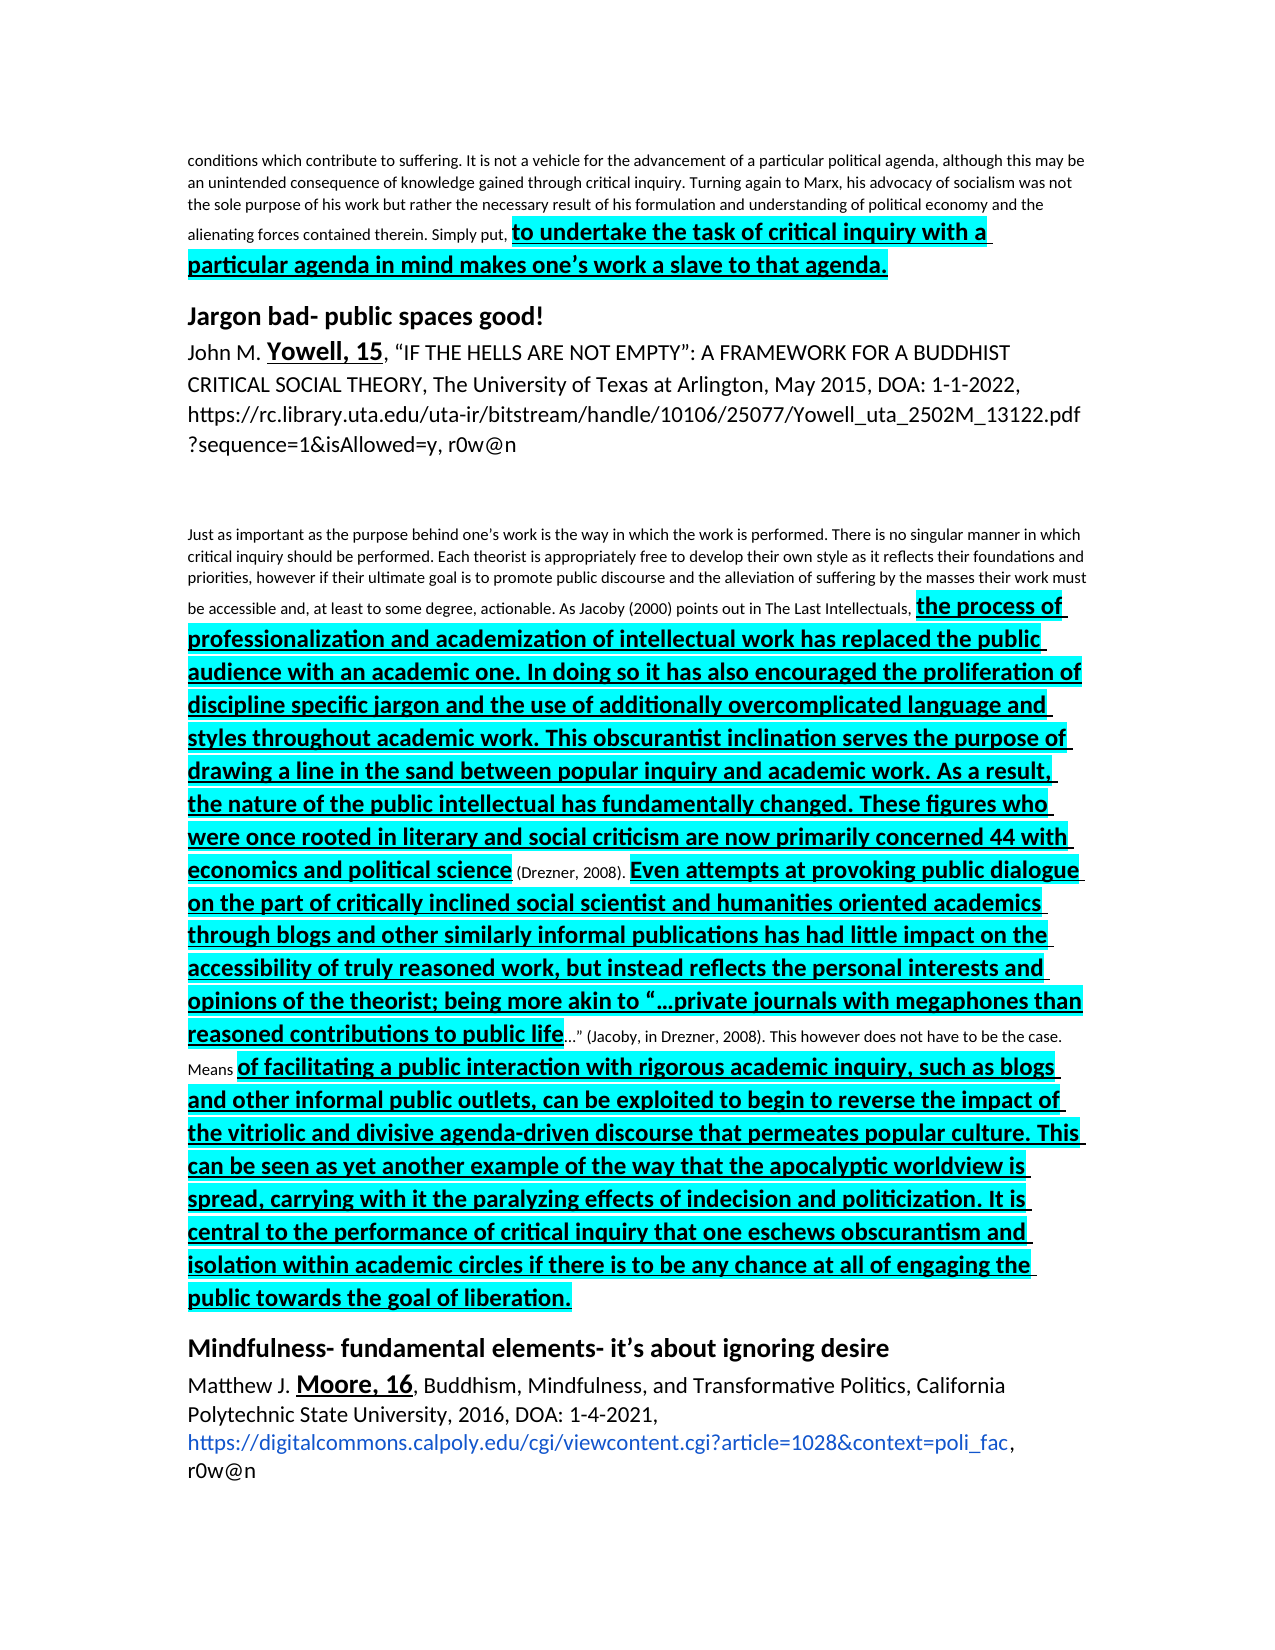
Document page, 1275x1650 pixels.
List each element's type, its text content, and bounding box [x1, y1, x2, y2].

subtitle Jargon bad- public spaces good! [187, 299, 1087, 332]
subtitle Mindfulness- fundamental elements- it’s about ignoring desire [187, 1331, 1087, 1364]
text Just as important as the purpose behind one’s work is the way in which the work is performed. There is no singular manner in which critical inquiry should be performed. Each theorist is appropriately free to develop their own style as it reflects their foundations and priorities, however if their ultimate goal is to promote public discourse and the alleviation of suffering by the masses their work must be accessible and, at least to some degree, actionable. As Jacoby (2000) points out in The Last Intellectuals, the process of professionalization and academization of intellectual work has replaced the public audience with an academic one. In doing so it has also encouraged the proliferation of discipline specific jargon and the use of additionally overcomplicated language and styles throughout academic work. This obscurantist inclination serves the purpose of drawing a line in the sand between popular inquiry and academic work. As a result, the nature of the public intellectual has fundamentally changed. These figures who were once rooted in literary and social criticism are now primarily concerned 44 with economics and political science (Drezner, 2008). Even attempts at provoking public dialogue on the part of critically inclined social scientist and humanities oriented academics through blogs and other similarly informal publications has had little impact on the accessibility of truly reasoned work, but instead reflects the personal interests and opinions of the theorist; being more akin to “…private journals with megaphones than reasoned contributions to public life…” (Jacoby, in Drezner, 2008). This however does not have to be the case. Means of facilitating a public interaction with rigorous academic inquiry, such as blogs and other informal public outlets, can be exploited to begin to reverse the impact of the vitriolic and divisive agenda-driven discourse that permeates popular culture. This can be seen as yet another example of the way that the apocalyptic worldview is spread, carrying with it the paralyzing effects of indecision and politicization. It is central to the performance of critical inquiry that one eschews obscurantism and isolation within academic circles if there is to be any chance at all of engaging the public towards the goal of liberation. [187, 524, 1087, 1312]
text Matthew J. Moore, 16, Buddhism, Mindfulness, and Transformative Politics, California Polytechnic State University, 2016, DOA: 1-4-2021, https://digitalcommons.calpoly.edu/cgi/viewcontent.cgi?article=1028&context=poli_fac, r0w@n [187, 1367, 1087, 1484]
text John M. Yowell, 15, “IF THE HELLS ARE NOT EMPTY”: A FRAMEWORK FOR A BUDDHIST CRITICAL SOCIAL THEORY, The University of Texas at Arlington, May 2015, DOA: 1-1-2022, https://rc.library.uta.edu/uta-ir/bitstream/handle/10106/25077/Yowell_uta_2502M_13122.pdf?sequence=1&isAllowed=y, r0w@n [187, 334, 1087, 458]
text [187, 150, 1087, 280]
